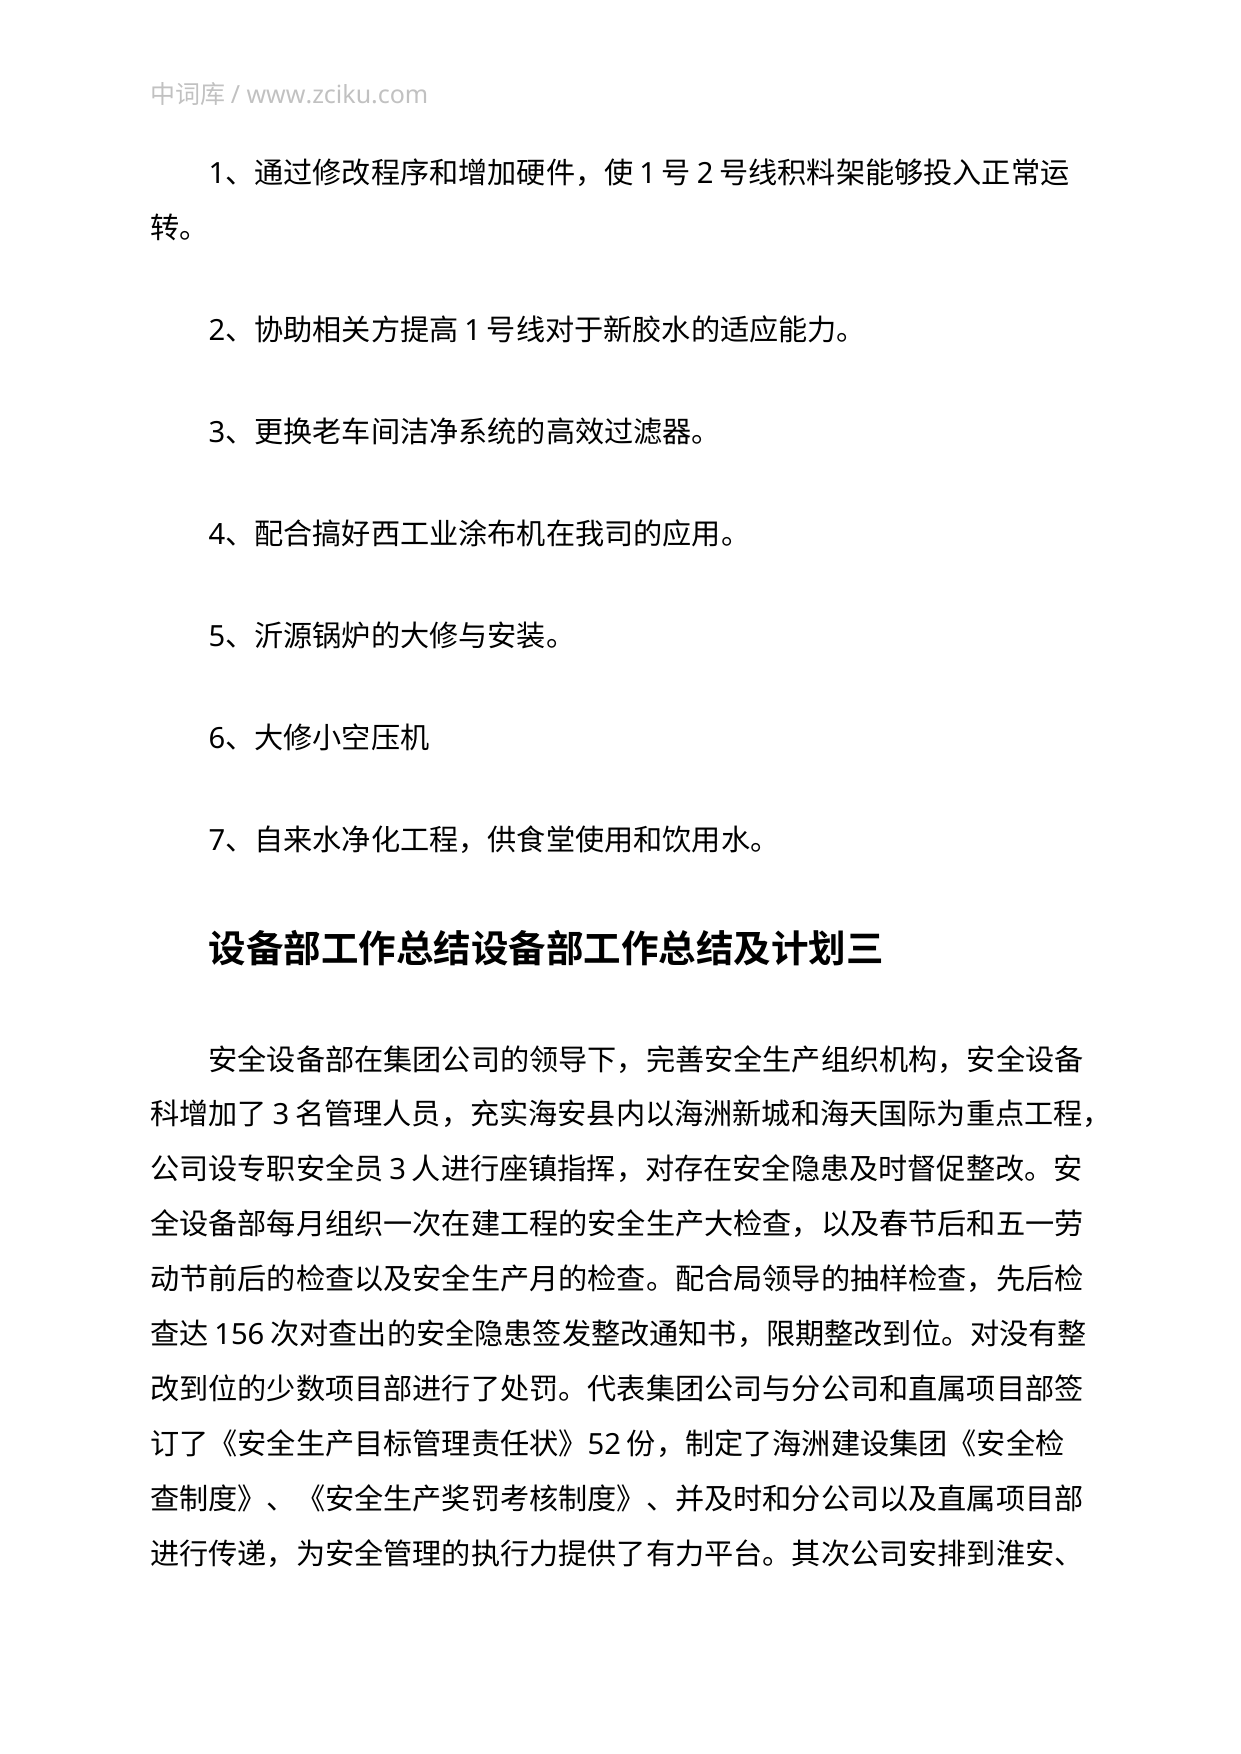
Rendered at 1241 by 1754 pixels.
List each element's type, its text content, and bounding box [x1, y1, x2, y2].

text 6、大修小空压机 [150, 715, 1090, 757]
text 1、通过修改程序和增加硬件，使1号2号线积料架能够投入正常运转。 [150, 150, 1090, 247]
text 3、更换老车间洁净系统的高效过滤器。 [150, 409, 1090, 451]
text 5、沂源锅炉的大修与安装。 [150, 613, 1090, 655]
text 7、自来水净化工程，供食堂使用和饮用水。 [150, 817, 1090, 859]
text 设备部工作总结设备部工作总结及计划三 [150, 919, 1090, 973]
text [150, 1036, 1090, 1573]
text 2、协助相关方提高1号线对于新胶水的适应能力。 [150, 307, 1090, 349]
text 4、配合搞好西工业涂布机在我司的应用。 [150, 511, 1090, 553]
